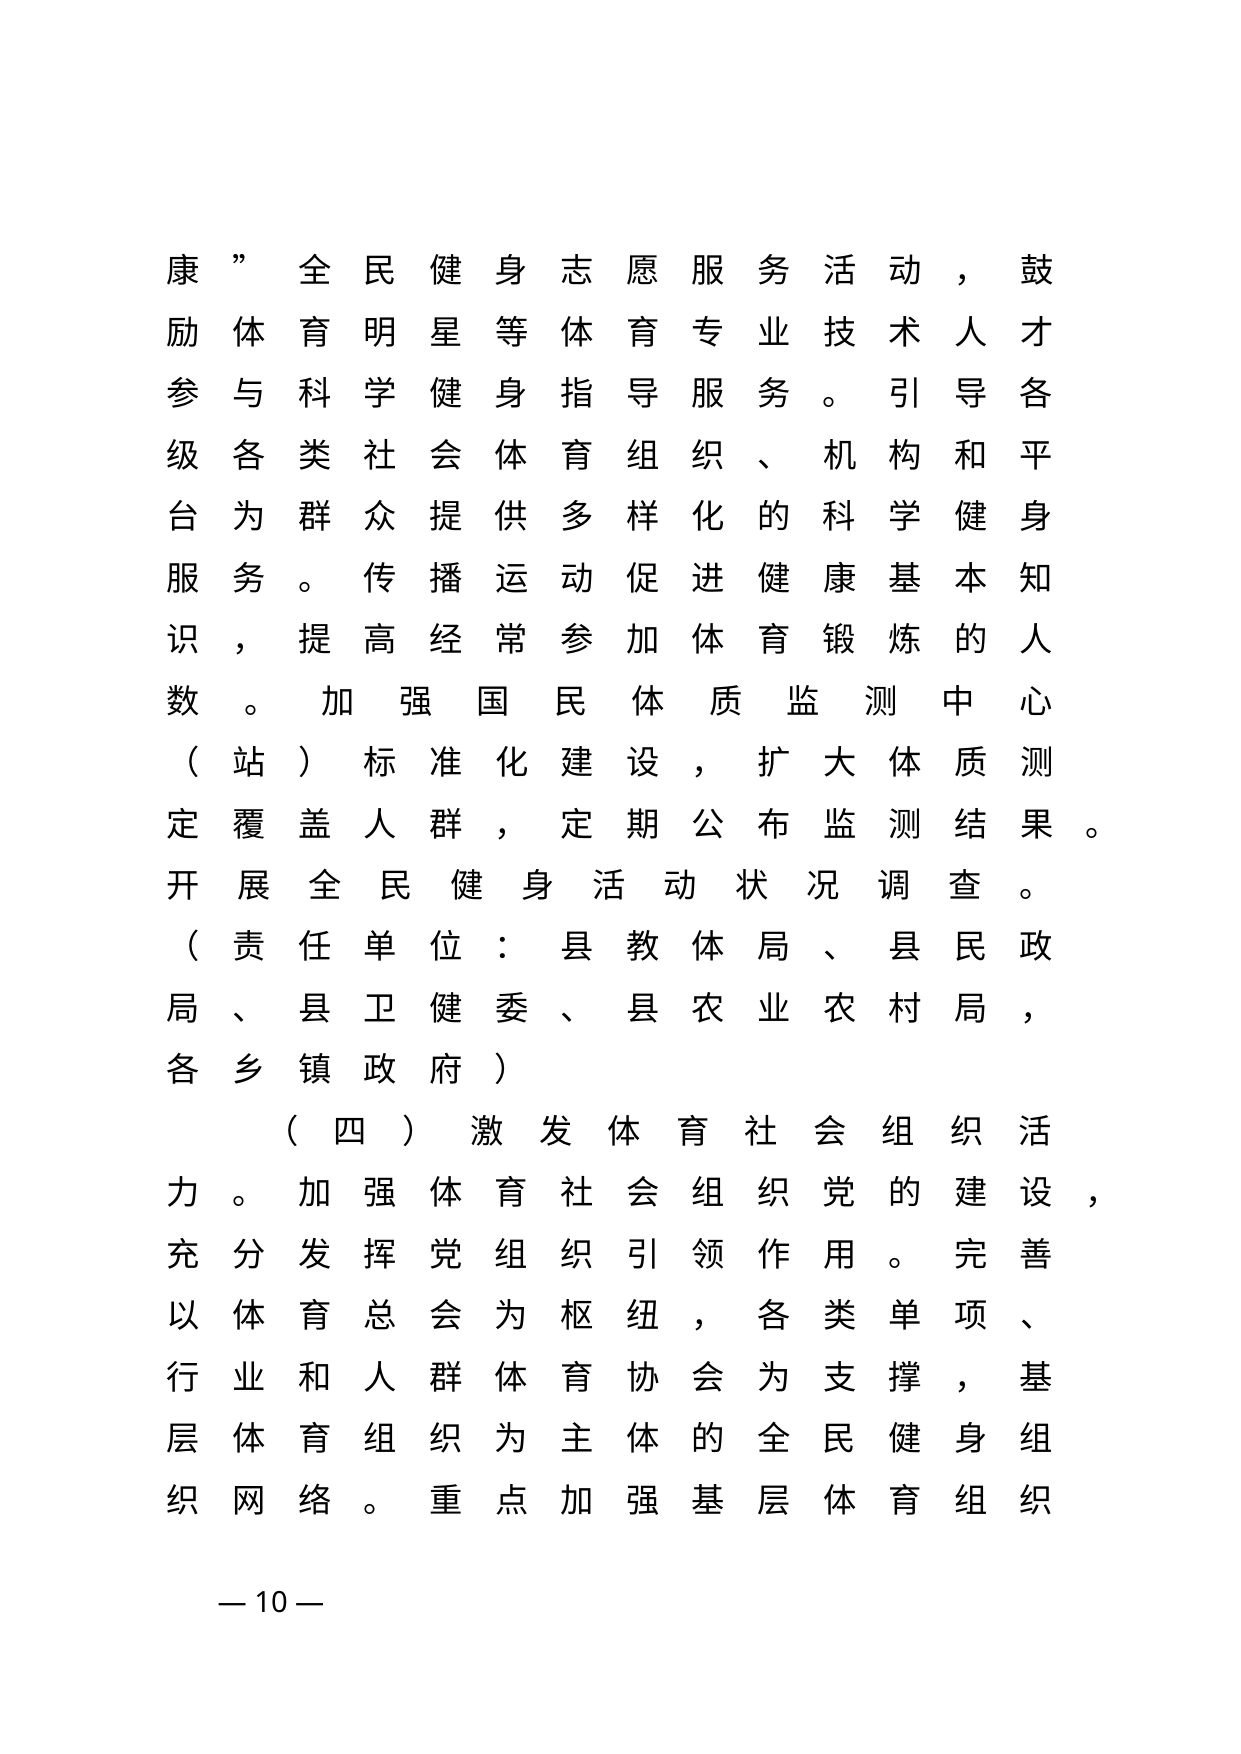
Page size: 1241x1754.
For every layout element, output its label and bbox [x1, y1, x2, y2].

text [167, 1098, 1085, 1528]
text [167, 238, 1085, 1098]
